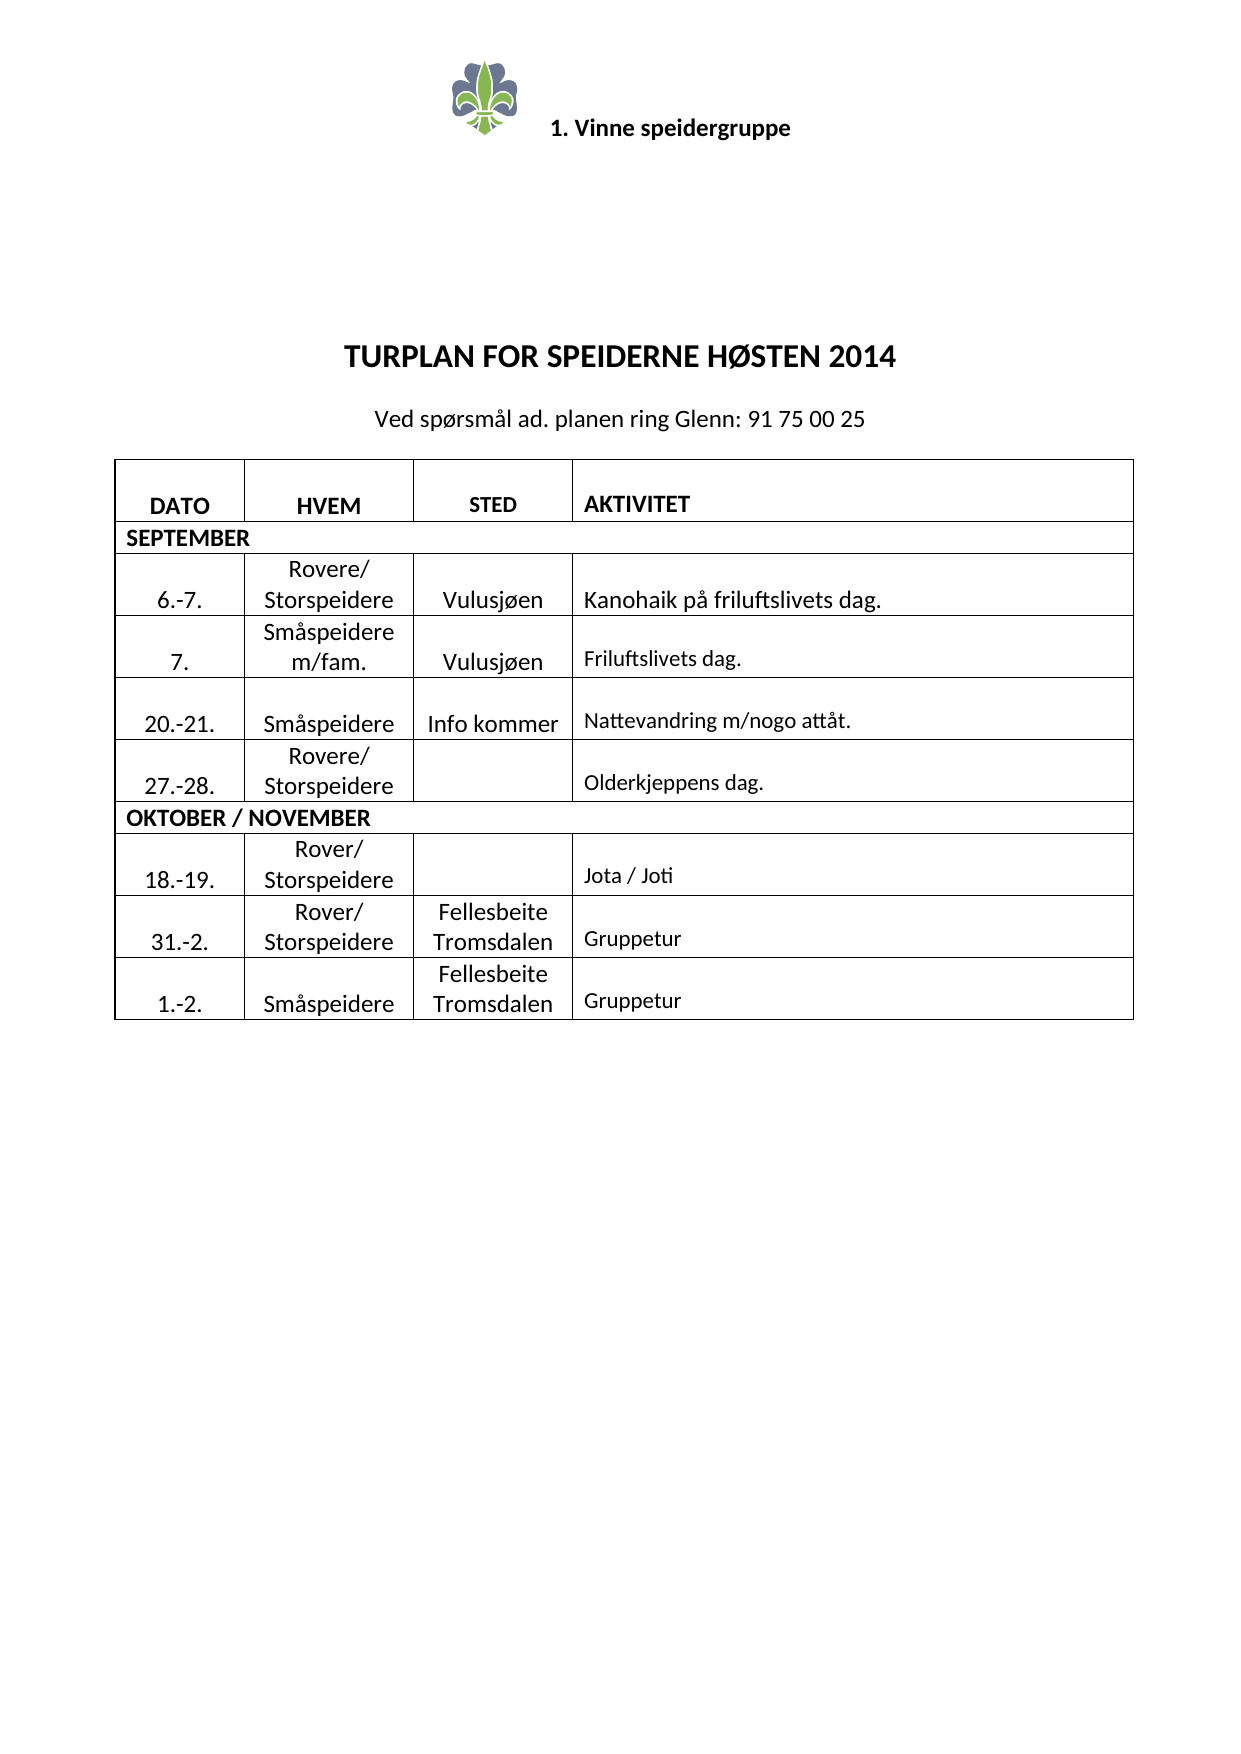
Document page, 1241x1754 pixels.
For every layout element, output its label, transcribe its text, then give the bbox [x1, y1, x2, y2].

table_cell Vulusjøen [414, 616, 572, 677]
text Ved spørsmål ad. planen ring Glenn: 91 75 00 25 [148, 403, 1093, 434]
table_cell OKTOBER / NOVEMBER [116, 802, 1133, 832]
table_cell Gruppetur [573, 896, 1133, 957]
table_cell Vulusjøen [414, 554, 572, 615]
table_header HVEM [245, 460, 413, 521]
table_cell 31.-2. [116, 896, 244, 957]
table_header DATO [116, 460, 244, 521]
table_header STED [414, 460, 572, 521]
table_cell Rovere/ Storspeidere [245, 740, 413, 801]
table_cell Nattevandring m/nogo attåt. [573, 678, 1133, 739]
text TURPLAN FOR SPEIDERNE HØSTEN 2014 [148, 336, 1093, 376]
table_cell Fellesbeite Tromsdalen [414, 958, 572, 1019]
table_cell Småspeidere [245, 958, 413, 1019]
table_cell Rover/ Storspeidere [245, 834, 413, 894]
table_cell 27.-28. [116, 740, 244, 801]
table_cell Olderkjeppens dag. [573, 740, 1133, 801]
table_cell SEPTEMBER [116, 522, 1133, 553]
table_cell Rovere/ Storspeidere [245, 554, 413, 615]
table_cell 1.-2. [116, 958, 244, 1019]
table_cell Fellesbeite Tromsdalen [414, 896, 572, 957]
table_cell Gruppetur [573, 958, 1133, 1019]
table_cell Småspeidere m/fam. [245, 616, 413, 677]
table_cell [414, 740, 572, 801]
table_header AKTIVITET [573, 460, 1133, 521]
table_cell Småspeidere [245, 678, 413, 739]
picture [449, 60, 522, 137]
table_cell Kanohaik på friluftslivets dag. [573, 554, 1133, 615]
table_cell 6.-7. [116, 554, 244, 615]
table_cell [414, 834, 572, 894]
table_cell 20.-21. [116, 678, 244, 739]
table_cell 7. [116, 616, 244, 677]
table_cell Friluftslivets dag. [573, 616, 1133, 677]
table_cell Rover/ Storspeidere [245, 896, 413, 957]
table_cell Jota / Joti [573, 834, 1133, 894]
table_cell 18.-19. [116, 834, 244, 894]
table_cell Info kommer [414, 678, 572, 739]
